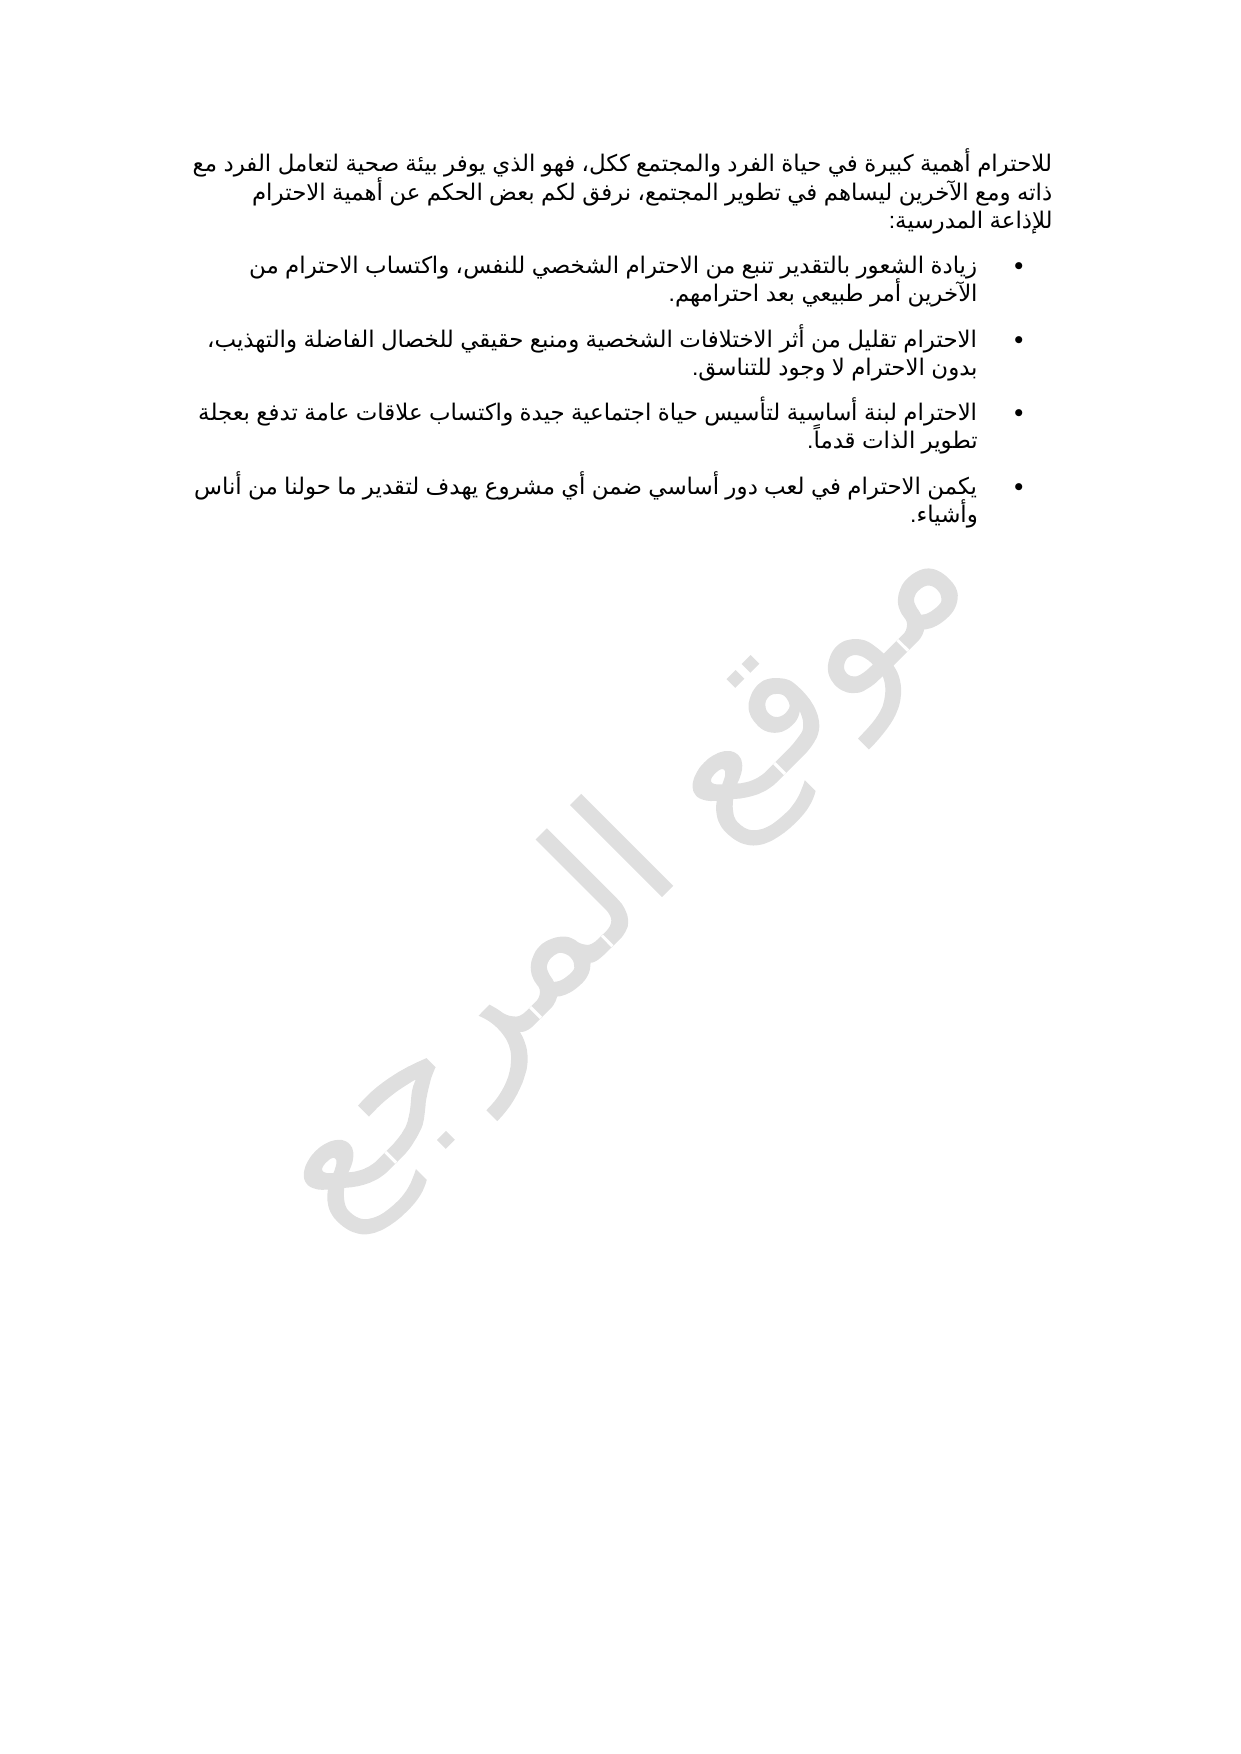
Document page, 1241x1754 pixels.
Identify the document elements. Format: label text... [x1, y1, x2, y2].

list زيادة الشعور بالتقدير تنبع من الاحترام الشخصي للنفس، واكتساب الاحترام من الآخرين أمر طبيعي بعد احترامهم. [187, 252, 1015, 307]
text للاحترام أهمية كبيرة في حياة الفرد والمجتمع ككل، فهو الذي يوفر بيئة صحية لتعامل الفرد مع ذاته ومع الآخرين ليساهم في تطوير المجتمع، نرفق لكم بعض الحكم عن أهمية الاحترام للإذاعة المدرسية: [187, 150, 1053, 233]
list الاحترام تقليل من أثر الاختلافات الشخصية ومنبع حقيقي للخصال الفاضلة والتهذيب، بدون الاحترام لا وجود للتناسق. [187, 326, 1015, 380]
list يكمن الاحترام في لعب دور أساسي ضمن أي مشروع يهدف لتقدير ما حولنا من أناس وأشياء. [187, 473, 1015, 527]
list الاحترام لبنة أساسية لتأسيس حياة اجتماعية جيدة واكتساب علاقات عامة تدفع بعجلة تطوير الذات قدماً. [187, 399, 1015, 454]
